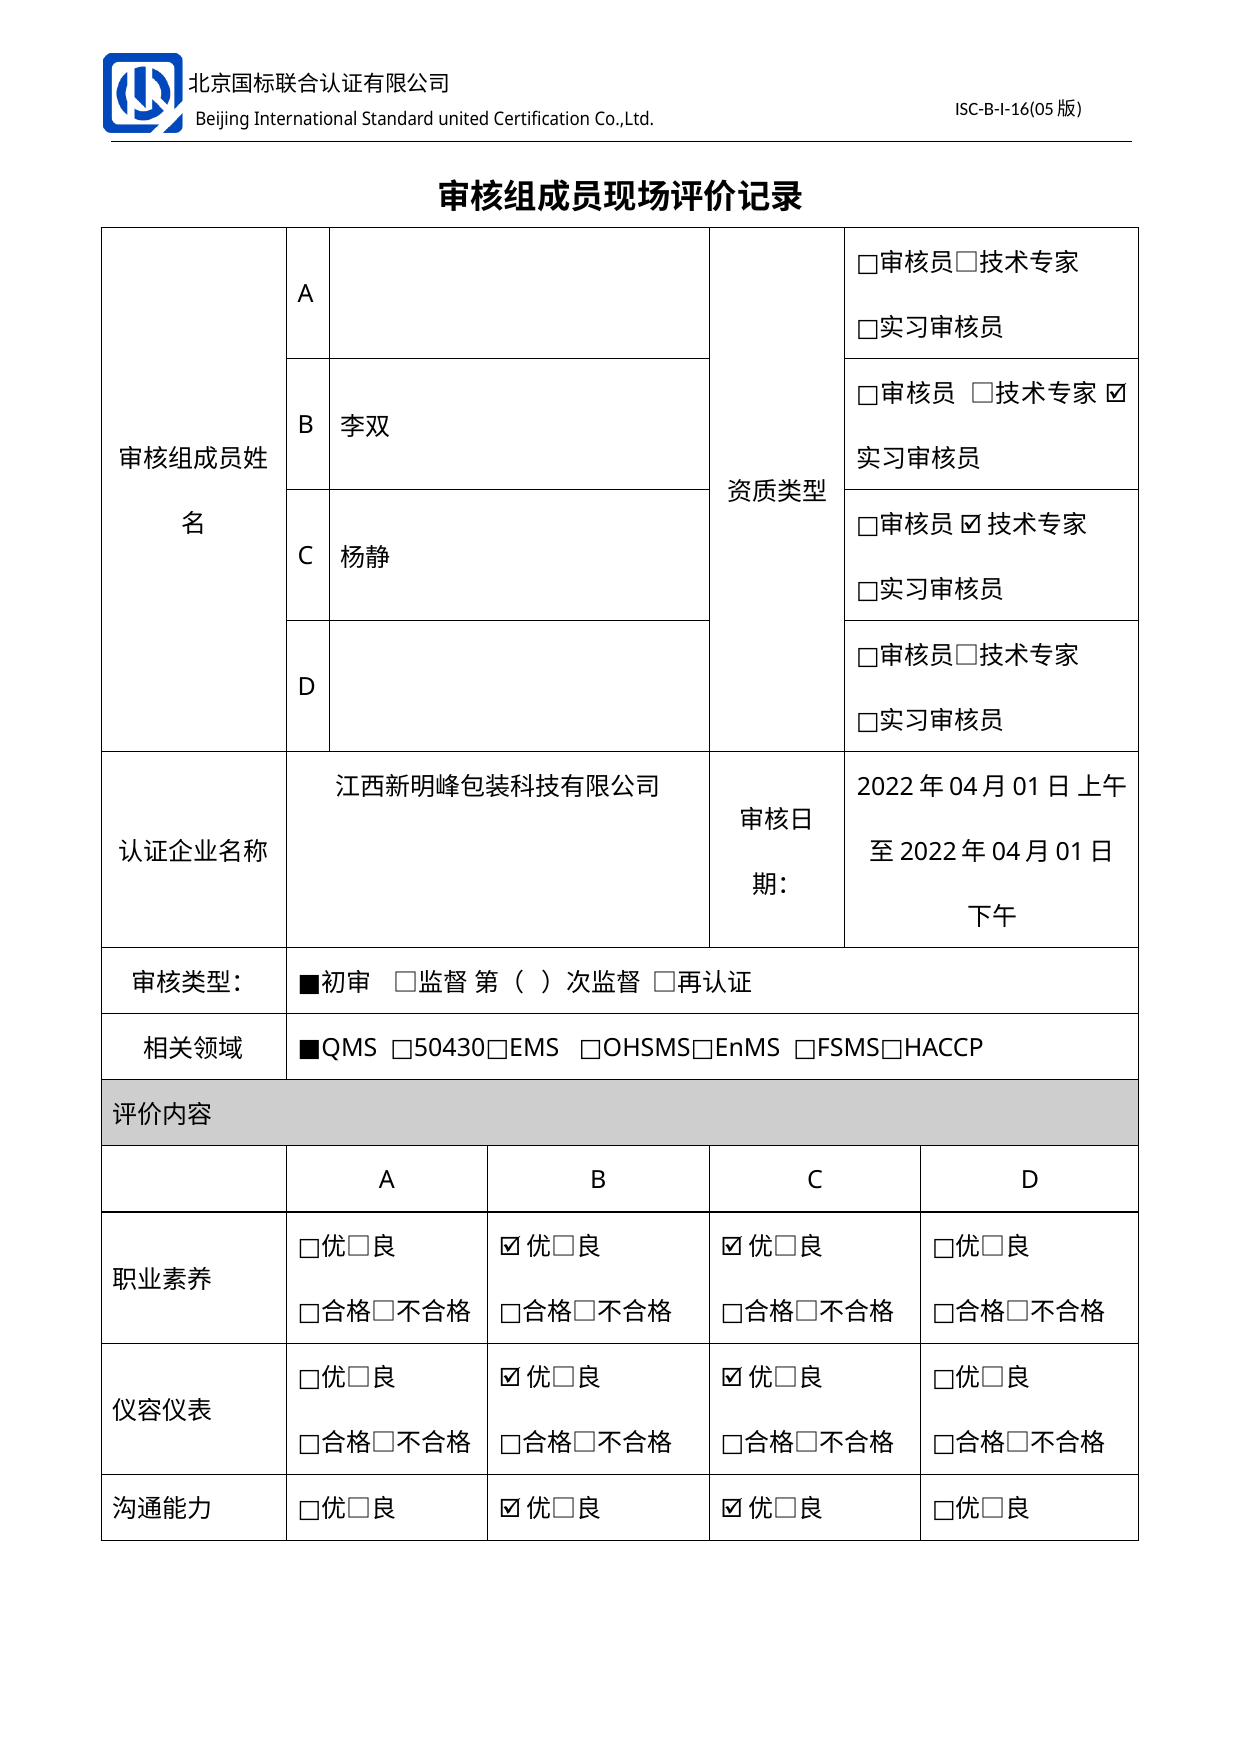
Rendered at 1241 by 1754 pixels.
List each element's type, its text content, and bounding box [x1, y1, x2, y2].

table_cell 杨静 [330, 490, 709, 620]
text 审核组成员现场评价记录 [112, 162, 1128, 227]
table_cell 仪容仪表 [102, 1344, 286, 1473]
table_cell C [710, 1146, 920, 1211]
table_cell 沟通能力 [102, 1475, 286, 1539]
table_cell [102, 1146, 286, 1211]
table_cell B [488, 1146, 709, 1211]
table_header 审核组成员姓名 [102, 228, 286, 751]
table_header □审核员□技术专家 □实习审核员 [845, 228, 1138, 358]
table_cell A [287, 1146, 487, 1211]
table_cell 优□良 □合格□不合格 [488, 1344, 709, 1473]
table_cell 认证企业名称 [102, 752, 286, 947]
table_header A [287, 228, 329, 358]
table_cell □审核员技术专家 □实习审核员 [845, 490, 1138, 620]
table_cell 江西新明峰包装科技有限公司 [287, 752, 709, 947]
table_cell D [287, 621, 329, 751]
table_cell 职业素养 [102, 1213, 286, 1342]
table_cell 2022年04月01日 上午至2022年04月01日 下午 [845, 752, 1138, 947]
table_cell 相关领域 [102, 1014, 286, 1079]
table_cell □优□良 □合格□不合格 [921, 1475, 1138, 1539]
table_cell 评价内容 [102, 1080, 1138, 1145]
table_header 资质类型 [710, 228, 844, 751]
table_cell □优□良 □合格□不合格 [921, 1344, 1138, 1473]
table_cell □优□良 □合格□不合格 [287, 1213, 487, 1342]
table_cell □优□良 □合格□不合格 [921, 1213, 1138, 1342]
table_cell C [287, 490, 329, 620]
table_cell 优□良 □合格□不合格 [710, 1213, 920, 1342]
picture [103, 53, 183, 133]
table_header [330, 228, 709, 358]
table_cell 李双 [330, 359, 709, 489]
table_cell □审核员□技术专家 □实习审核员 [845, 621, 1138, 751]
table_cell 审核日期： [710, 752, 844, 947]
table_cell B [287, 359, 329, 489]
table_cell 优□良 □合格□不合格 [710, 1475, 920, 1539]
table_cell ■QMS □50430□EMS □OHSMS□EnMS □FSMS□HACCP [287, 1014, 1138, 1079]
table_cell ■初审 □监督 第（ ）次监督 □再认证 [287, 948, 1138, 1013]
table_cell D [921, 1146, 1138, 1211]
table_cell 优□良 □合格□不合格 [488, 1213, 709, 1342]
table_cell 审核类型： [102, 948, 286, 1013]
table_cell □优□良 □合格□不合格 [287, 1475, 487, 1539]
table_cell [330, 621, 709, 751]
table_cell 优□良 □合格□不合格 [710, 1344, 920, 1473]
table_cell □审核员 □技术专家实习审核员 [845, 359, 1138, 489]
table_cell □优□良 □合格□不合格 [287, 1344, 487, 1473]
table_cell 优□良 □合格□不合格 [488, 1475, 709, 1539]
